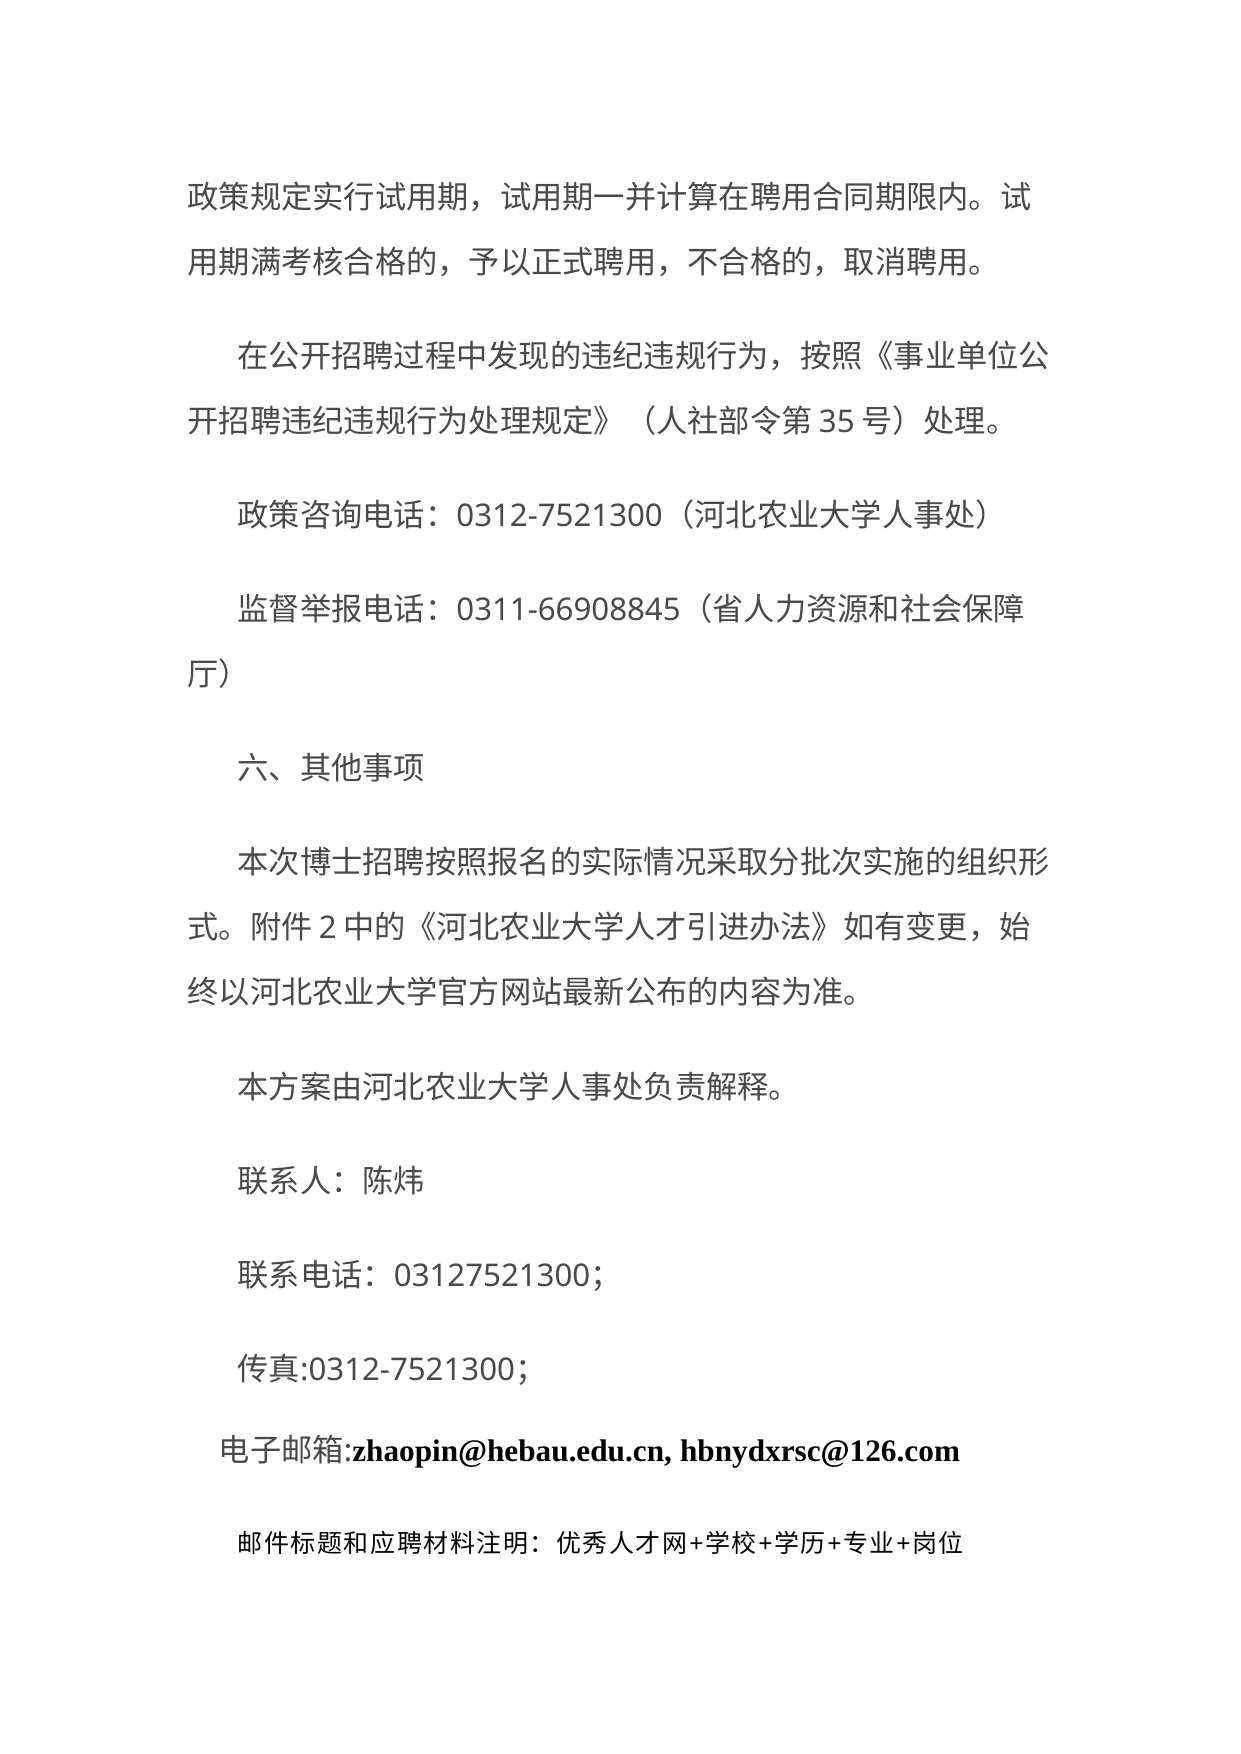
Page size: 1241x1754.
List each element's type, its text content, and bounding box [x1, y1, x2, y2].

text 本次博士招聘按照报名的实际情况采取分批次实施的组织形式。附件2中的《河北农业大学人才引进办法》如有变更，始终以河北农业大学官方网站最新公布的内容为准。 [187, 828, 1053, 1023]
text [187, 162, 1053, 292]
text 在公开招聘过程中发现的违纪违规行为，按照《事业单位公开招聘违纪违规行为处理规定》（人社部令第35号）处理。 [187, 321, 1053, 451]
text 六、其他事项 [187, 734, 1053, 799]
text 政策咨询电话：0312-7521300（河北农业大学人事处） [187, 480, 1053, 545]
text 电子邮箱:zhaopin@hebau.edu.cn, hbnydxrsc@126.com [187, 1415, 1053, 1480]
text 本方案由河北农业大学人事处负责解释。 [187, 1052, 1053, 1117]
text 传真:0312-7521300； [187, 1334, 1053, 1399]
text 邮件标题和应聘材料注明：优秀人才网+学校+学历+专业+岗位 [187, 1509, 1053, 1574]
text 监督举报电话：0311-66908845（省人力资源和社会保障厅） [187, 574, 1053, 704]
text 联系电话：03127521300； [187, 1240, 1053, 1305]
text 联系人：陈炜 [187, 1146, 1053, 1211]
